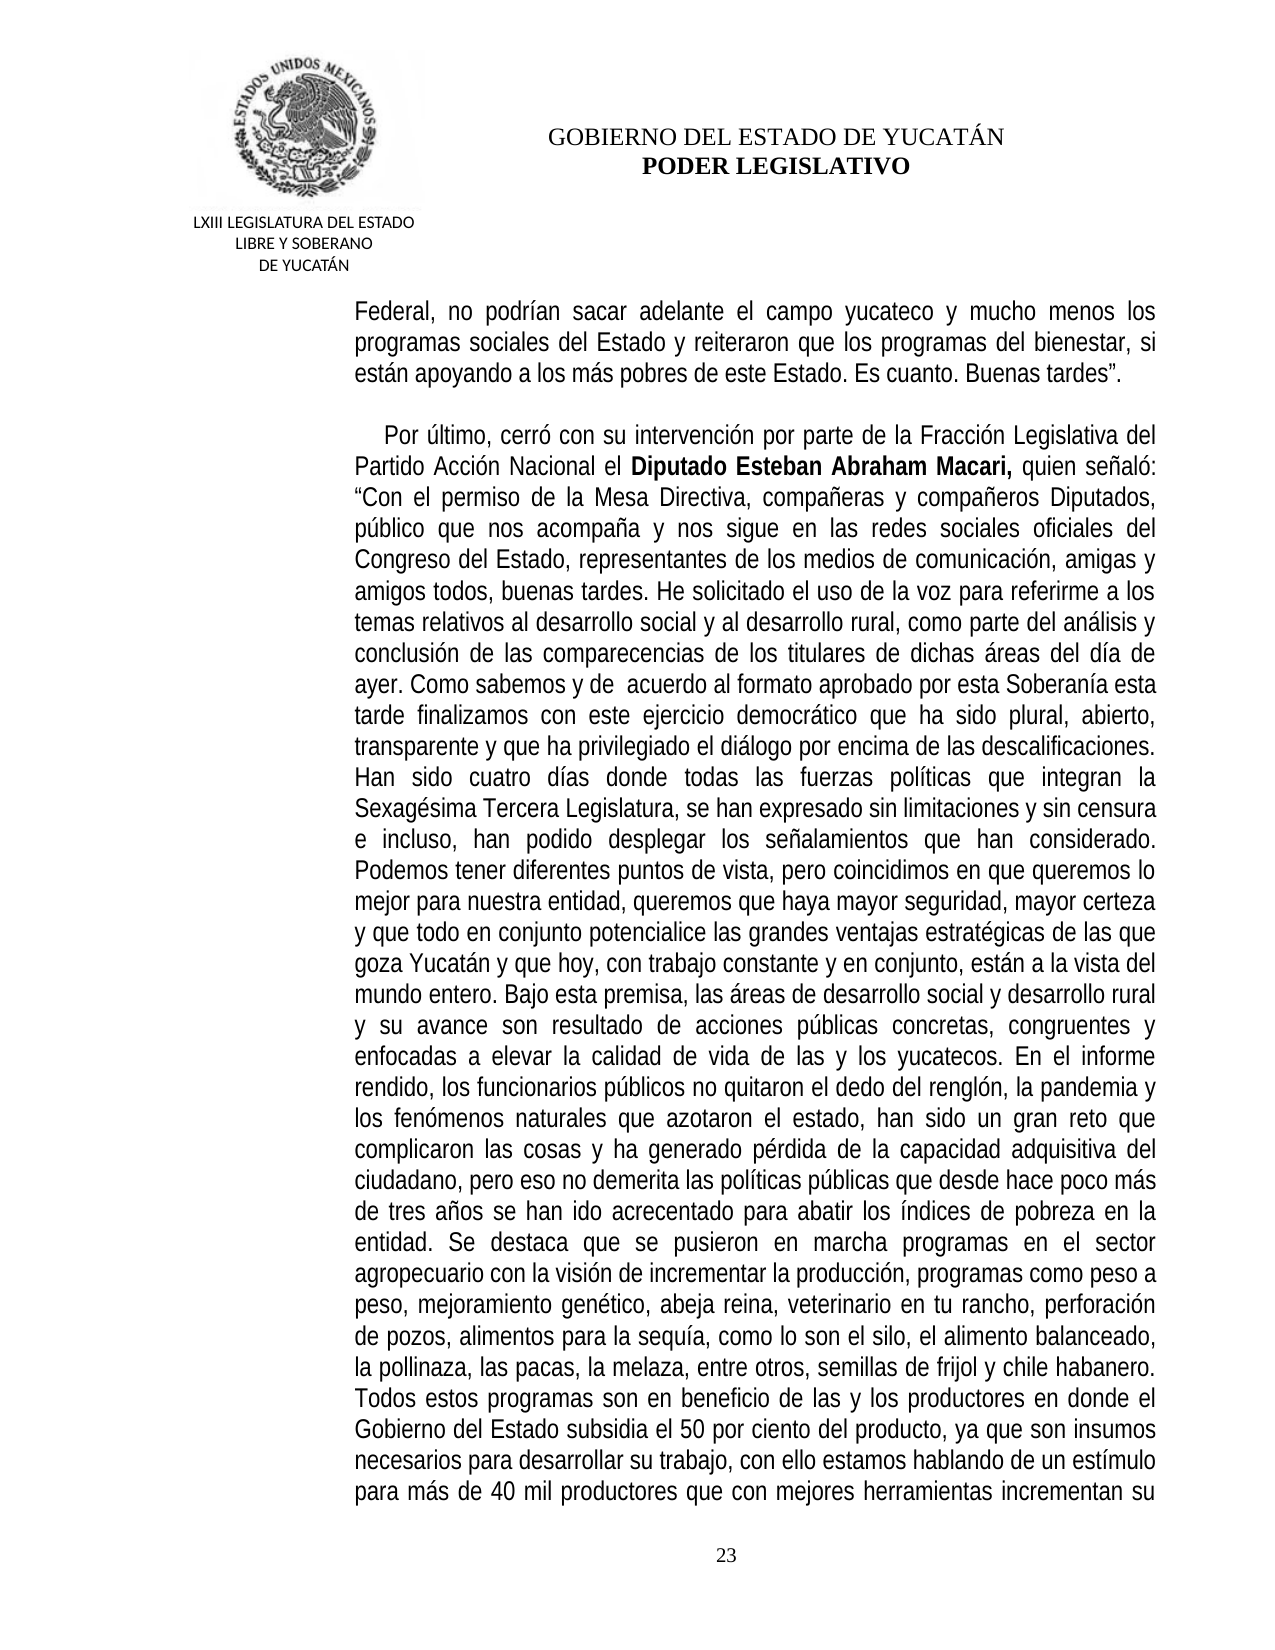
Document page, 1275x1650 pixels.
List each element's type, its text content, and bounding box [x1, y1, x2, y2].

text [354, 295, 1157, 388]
picture [188, 50, 425, 211]
